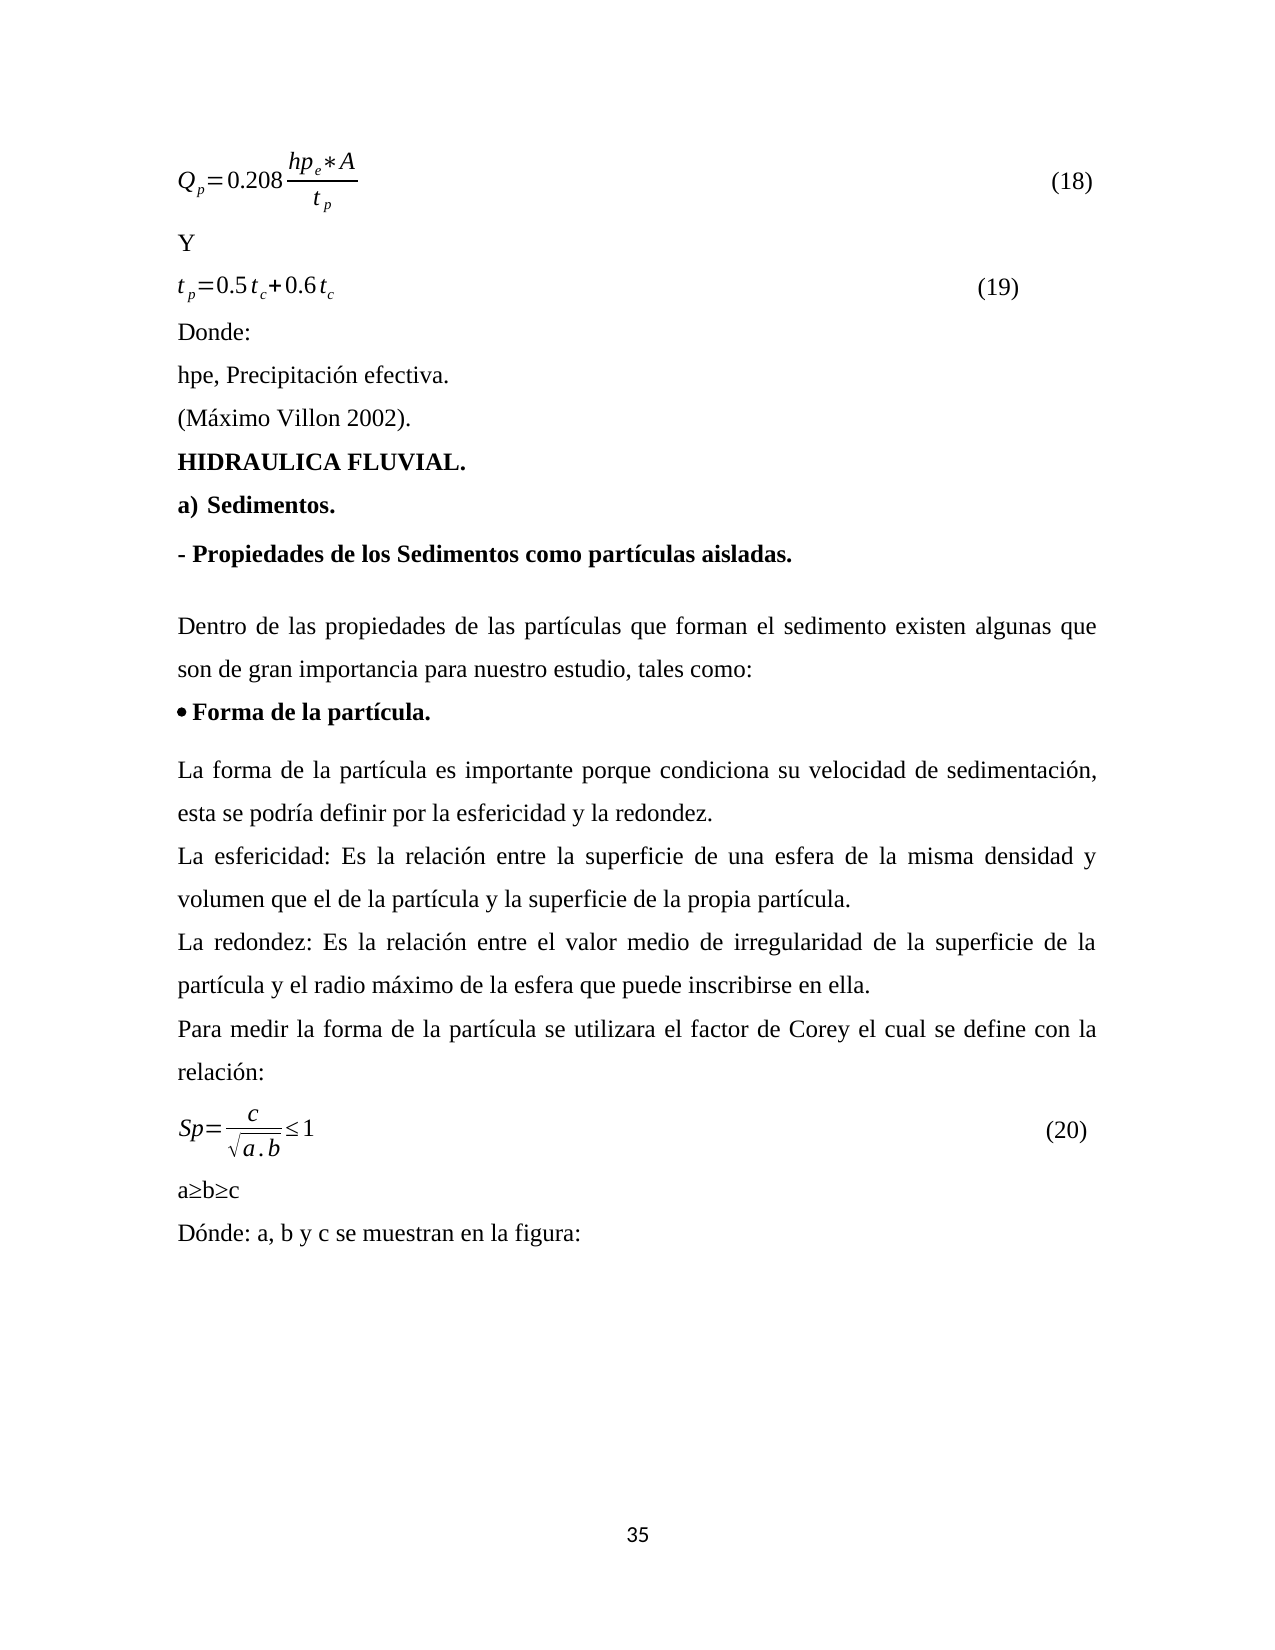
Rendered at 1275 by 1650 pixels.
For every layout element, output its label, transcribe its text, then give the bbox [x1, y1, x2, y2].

list Propiedades de los Sedimentos como partículas aisladas. [177, 539, 1098, 568]
text a≥b≥c [177, 1175, 1098, 1204]
list Forma de la partícula. [177, 697, 1098, 726]
text (18) [177, 148, 1098, 214]
text Dentro de las propiedades de las partículas que forman el sedimento existen algunas que son de gran importancia para nuestro estudio, tales como: [177, 611, 1098, 683]
text La forma de la partícula es importante porque condiciona su velocidad de sedimentación, esta se podría definir por la esfericidad y la redondez. [177, 755, 1098, 827]
text hpe, Precipitación efectiva. [177, 360, 1098, 389]
text Para medir la forma de la partícula se utilizara el factor de Corey el cual se define con la relación: [177, 1014, 1098, 1086]
text Dónde: a, b y c se muestran en la figura: [177, 1218, 1098, 1247]
list Sedimentos. [177, 490, 1098, 518]
text (20) [177, 1100, 1098, 1161]
text HIDRAULICA FLUVIAL. [177, 447, 1098, 475]
text La esfericidad: Es la relación entre la superficie de una esfera de la misma densidad y volumen que el de la partícula y la superficie de la propia partícula. [177, 841, 1098, 913]
text Donde: [177, 317, 1098, 346]
text La redondez: Es la relación entre el valor medio de irregularidad de la superficie de la partícula y el radio máximo de la esfera que puede inscribirse en ella. [177, 927, 1098, 999]
text (19) [177, 271, 1098, 303]
text Y [177, 228, 1098, 257]
text (Máximo Villon 2002). [177, 403, 1098, 432]
